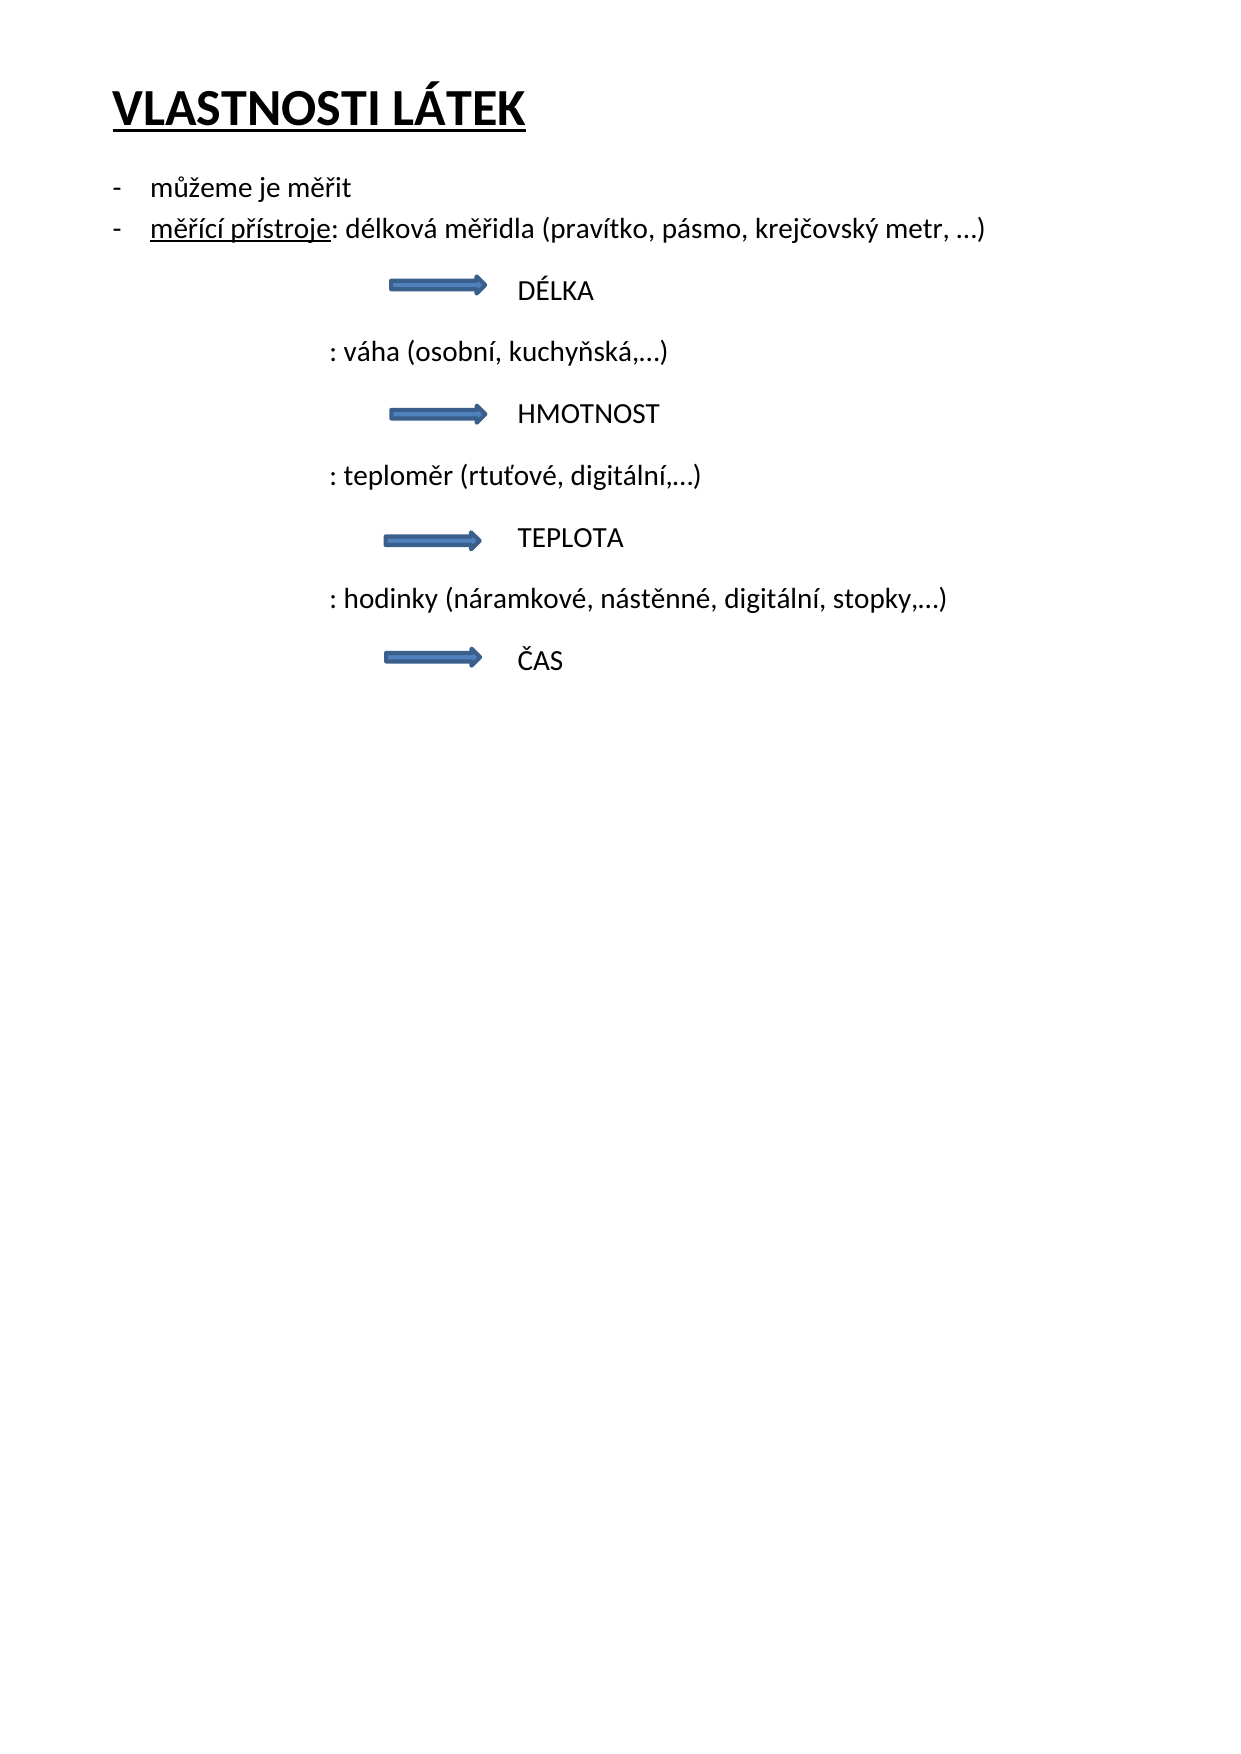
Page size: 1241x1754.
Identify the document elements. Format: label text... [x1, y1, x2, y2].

text : hodinky (náramkové, nástěnné, digitální, stopky,…) [75, 580, 1165, 616]
text VLASTNOSTI LÁTEK [112, 75, 1165, 138]
text DÉLKA [517, 272, 1165, 307]
text : váha (osobní, kuchyňská,…) [75, 333, 1165, 369]
list můžeme je měřit [112, 169, 1165, 204]
text TEPLOTA [75, 519, 1165, 554]
text HMOTNOST [75, 395, 1165, 431]
list měřící přístroje: délková měřidla (pravítko, pásmo, krejčovský metr, …) [112, 210, 1165, 245]
text : teploměr (rtuťové, digitální,…) [75, 457, 1165, 492]
text ČAS [75, 642, 1165, 678]
